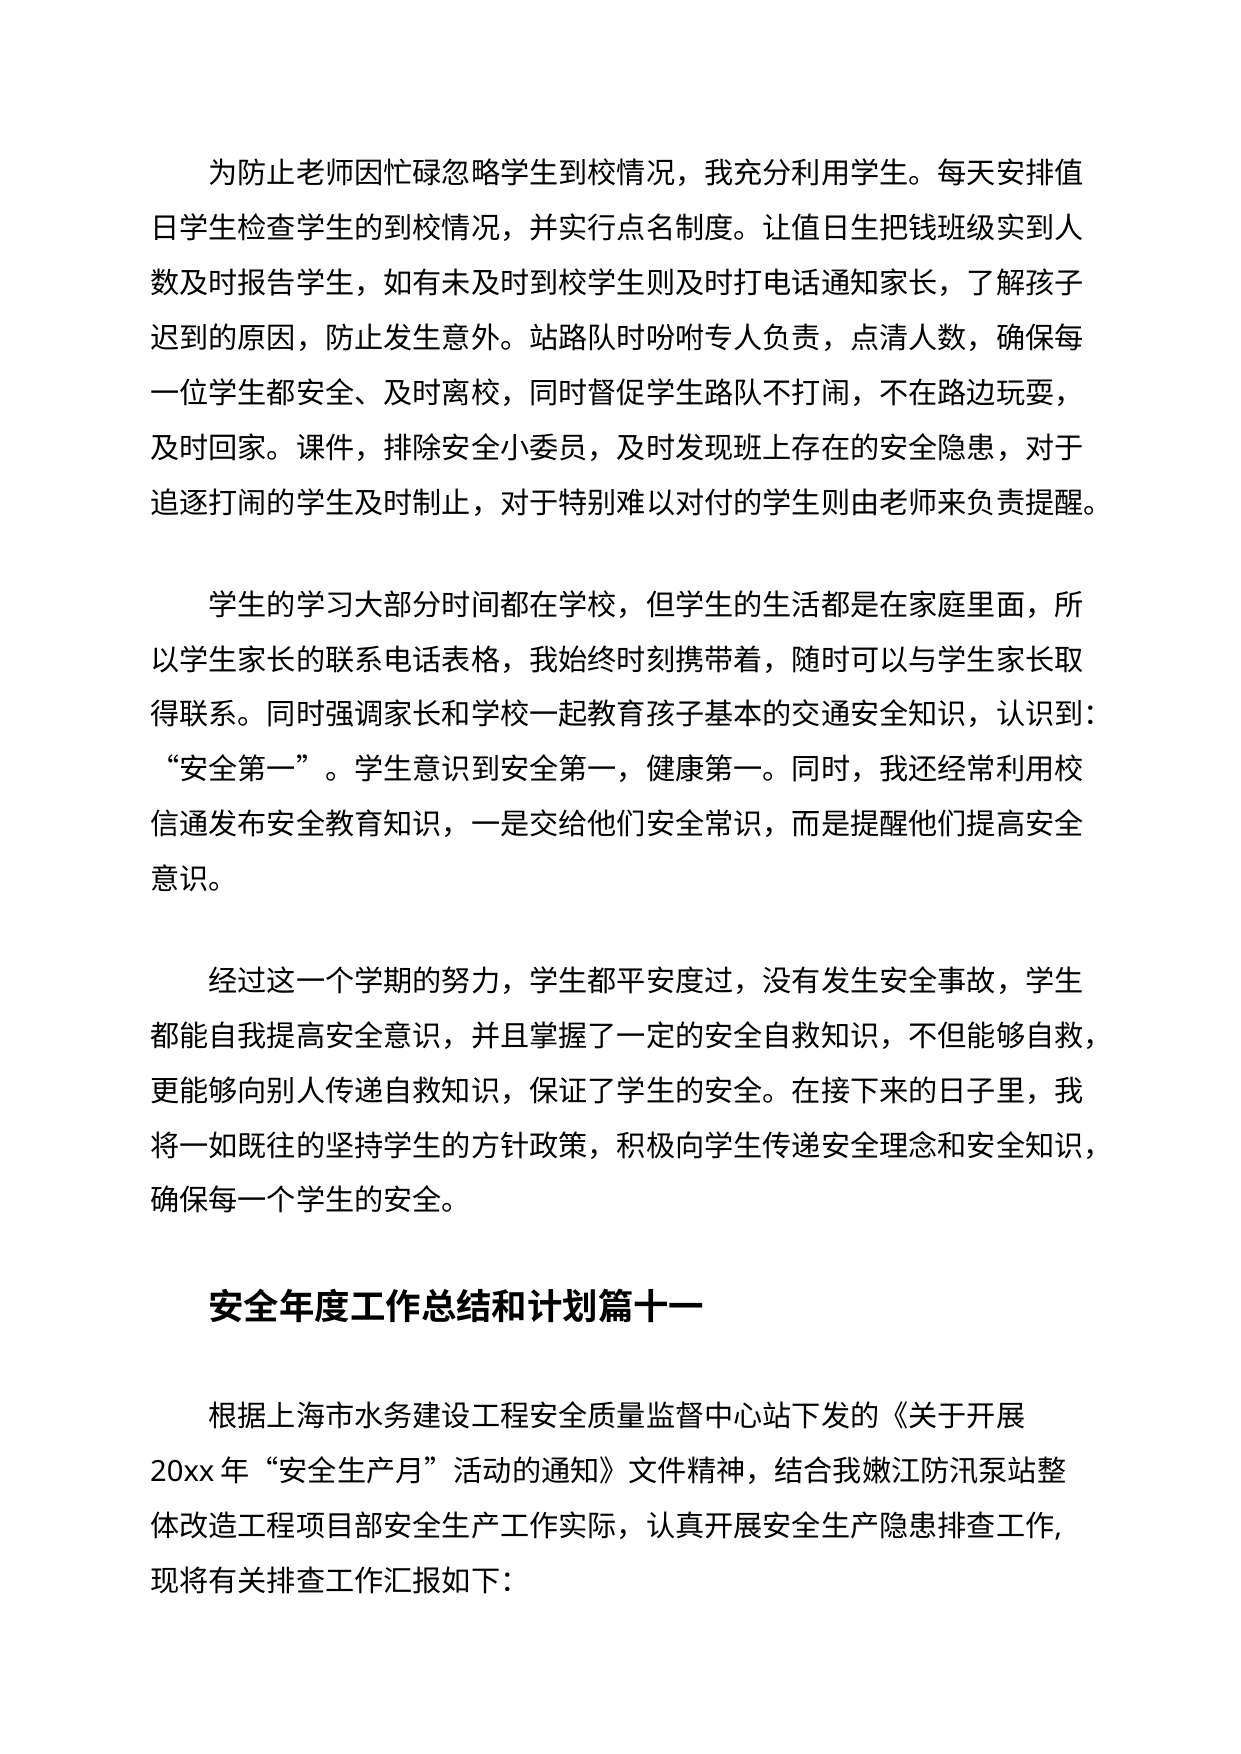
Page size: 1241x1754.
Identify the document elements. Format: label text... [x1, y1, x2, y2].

text 根据上海市水务建设工程安全质量监督中心站下发的《关于开展20xx年“安全生产月”活动的通知》文件精神，结合我嫩江防汛泵站整体改造工程项目部安全生产工作实际，认真开展安全生产隐患排查工作,现将有关排查工作汇报如下： [150, 1392, 1090, 1599]
text 为防止老师因忙碌忽略学生到校情况，我充分利用学生。每天安排值日学生检查学生的到校情况，并实行点名制度。让值日生把钱班级实到人数及时报告学生，如有未及时到校学生则及时打电话通知家长，了解孩子迟到的原因，防止发生意外。站路队时吩咐专人负责，点清人数，确保每一位学生都安全、及时离校，同时督促学生路队不打闹，不在路边玩耍，及时回家。课件，排除安全小委员，及时发现班上存在的安全隐患，对于追逐打闹的学生及时制止，对于特别难以对付的学生则由老师来负责提醒。 [150, 150, 1090, 522]
text 学生的学习大部分时间都在学校，但学生的生活都是在家庭里面，所以学生家长的联系电话表格，我始终时刻携带着，随时可以与学生家长取得联系。同时强调家长和学校一起教育孩子基本的交通安全知识，认识到：“安全第一”。学生意识到安全第一，健康第一。同时，我还经常利用校信通发布安全教育知识，一是交给他们安全常识，而是提醒他们提高安全意识。 [150, 581, 1090, 898]
text 经过这一个学期的努力，学生都平安度过，没有发生安全事故，学生都能自我提高安全意识，并且掌握了一定的安全自救知识，不但能够自救，更能够向别人传递自救知识，保证了学生的安全。在接下来的日子里，我将一如既往的坚持学生的方针政策，积极向学生传递安全理念和安全知识，确保每一个学生的安全。 [150, 957, 1090, 1219]
text 安全年度工作总结和计划篇十一 [150, 1279, 1090, 1330]
